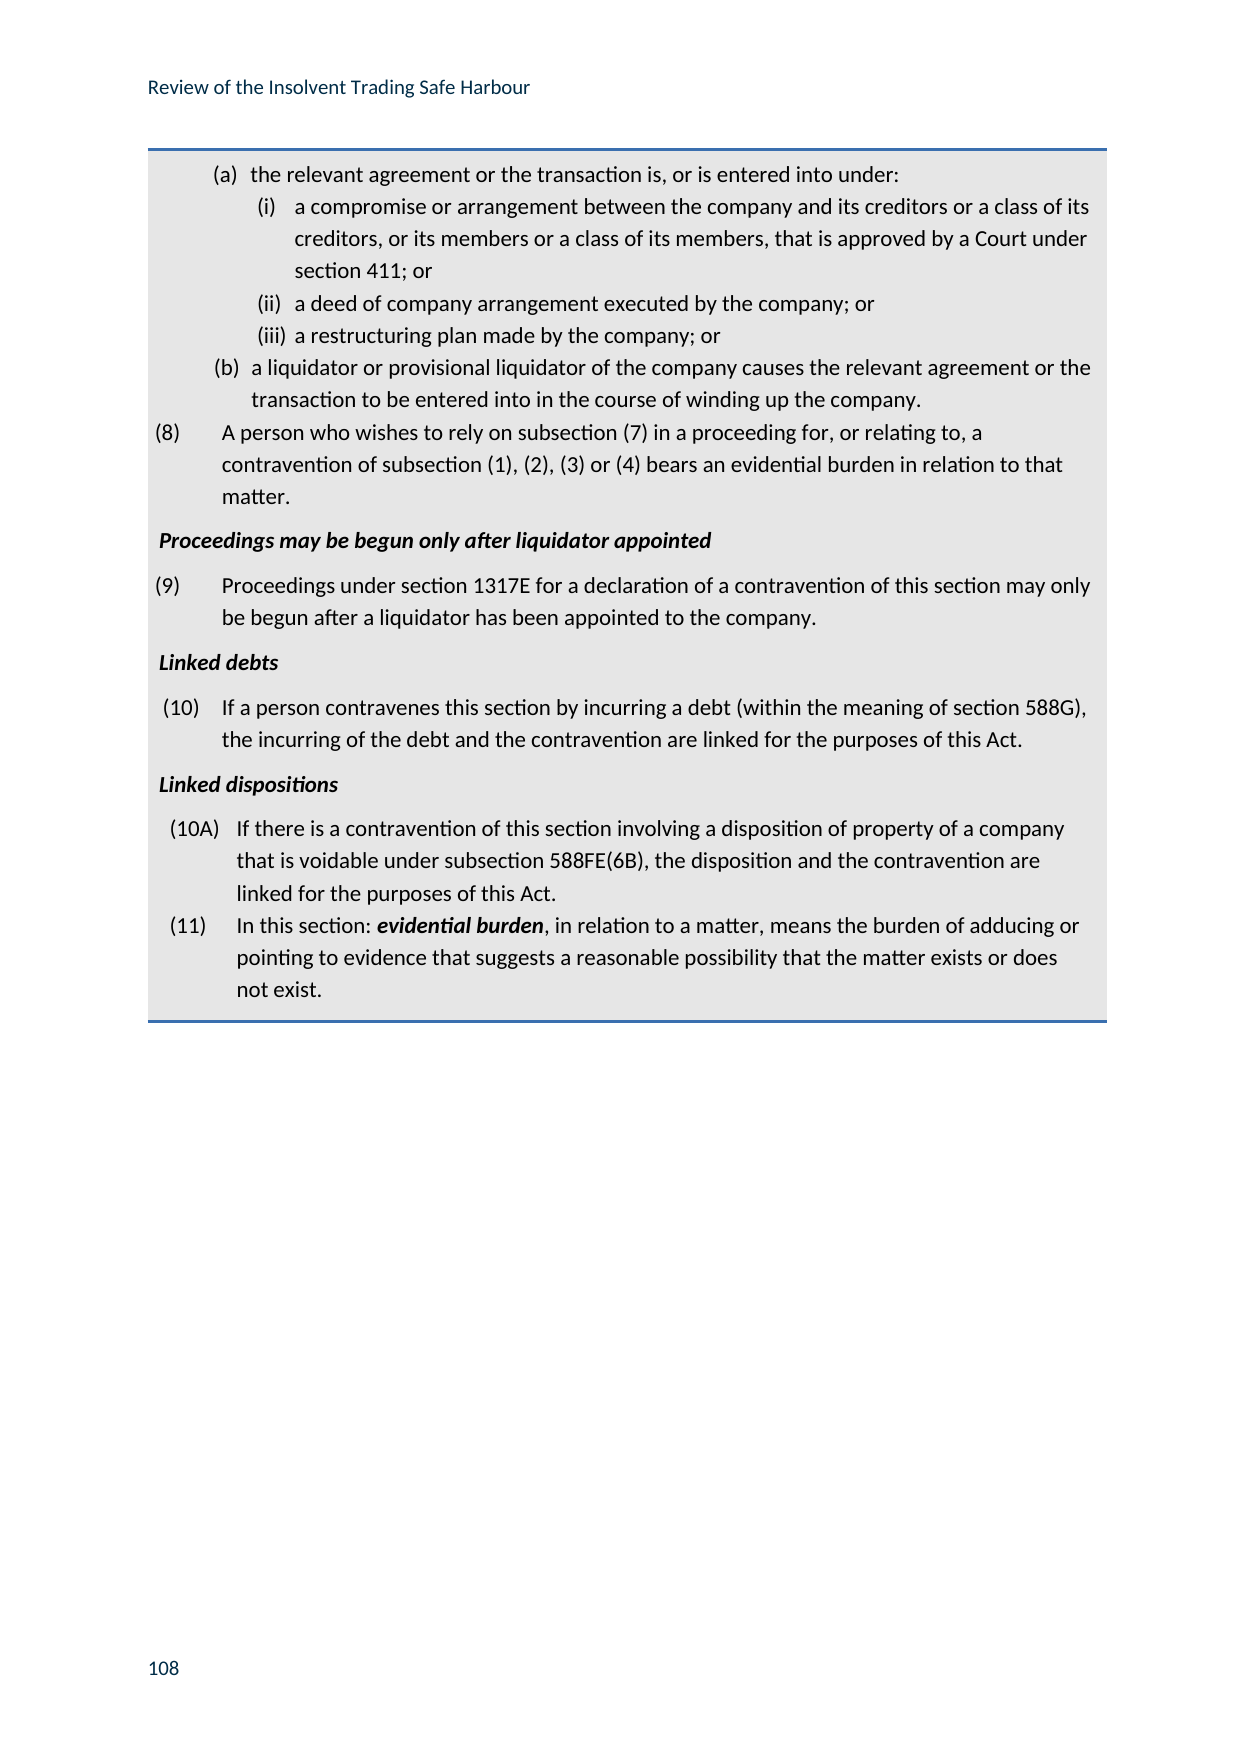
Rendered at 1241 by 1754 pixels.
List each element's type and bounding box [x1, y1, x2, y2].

table_header [148, 151, 1107, 1019]
